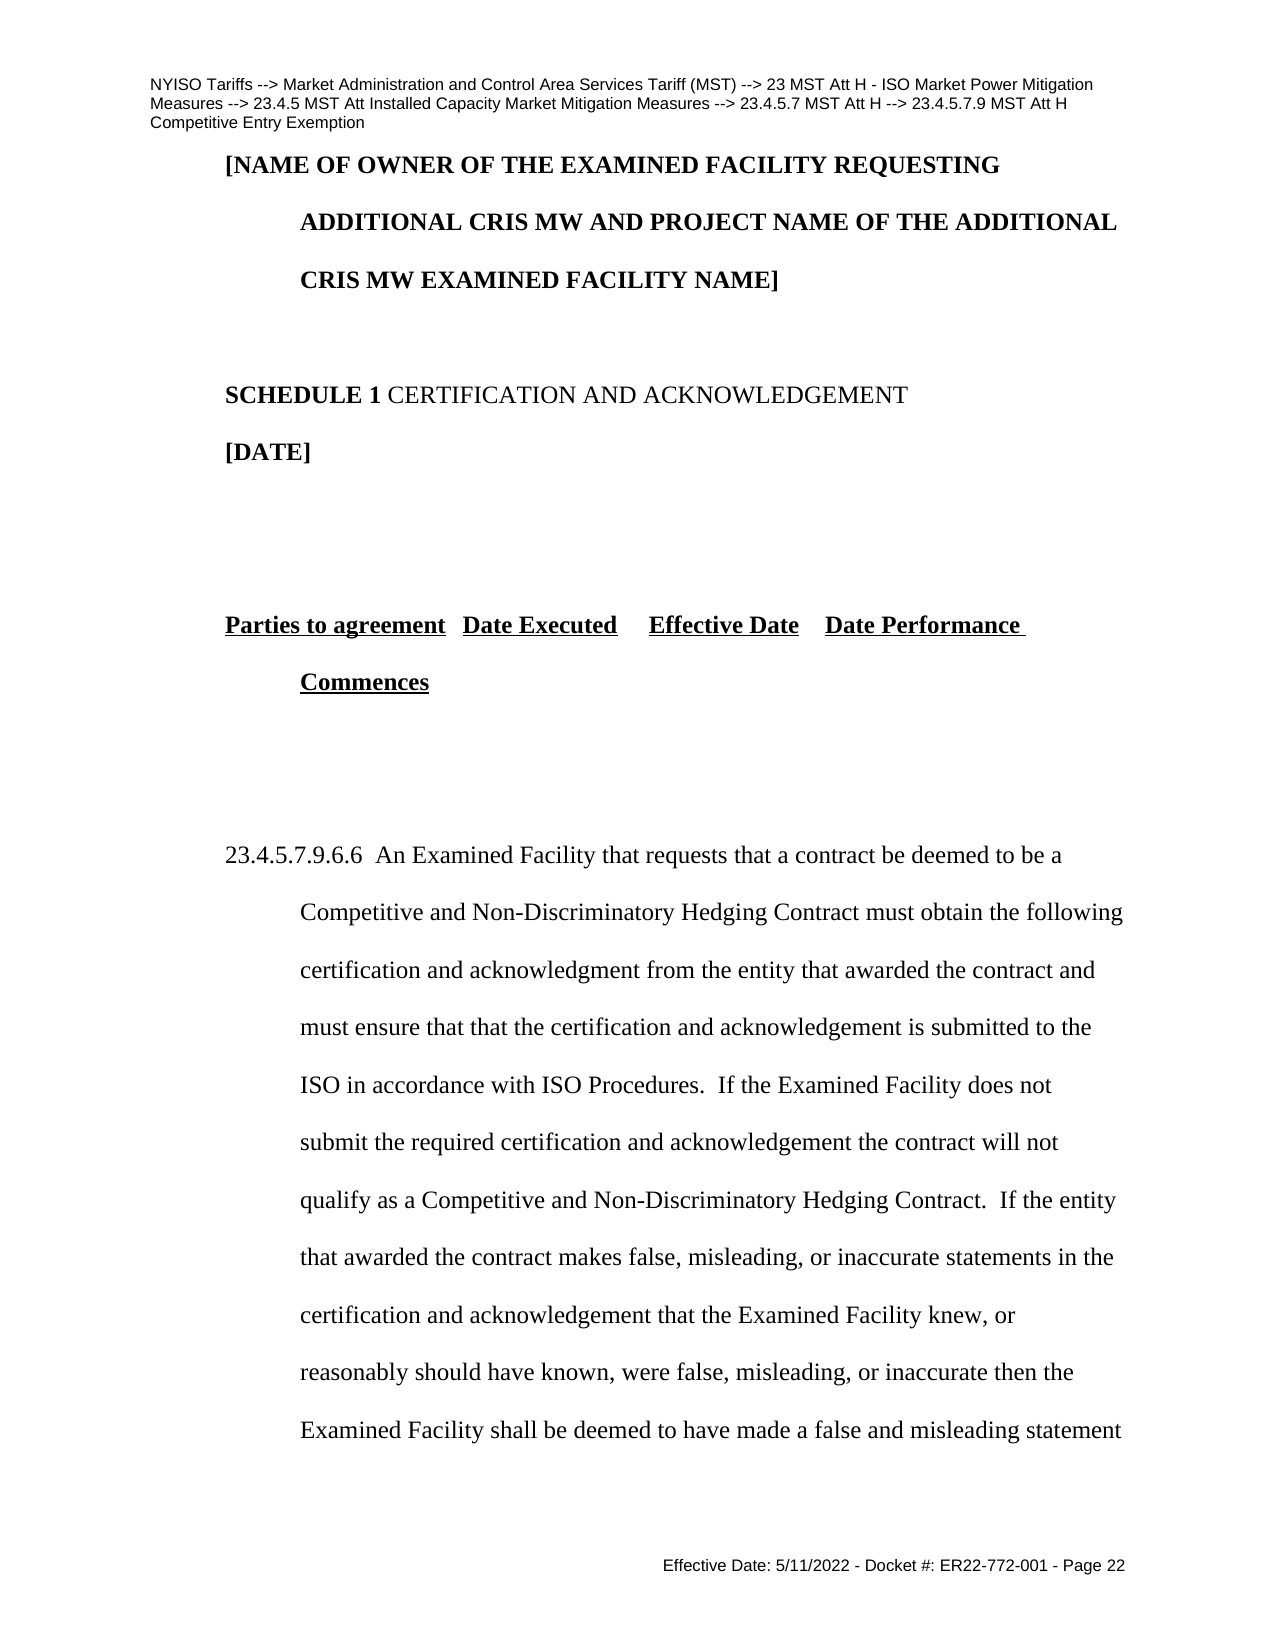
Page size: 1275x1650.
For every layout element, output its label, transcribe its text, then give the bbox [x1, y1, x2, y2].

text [225, 840, 1125, 1444]
text [DATE] [225, 437, 1125, 466]
text SCHEDULE 1 CERTIFICATION AND ACKNOWLEDGEMENT [225, 380, 1125, 409]
text Parties to agreement Date Executed Effective Date Date Performance Commences [225, 610, 1125, 696]
text [NAME OF OWNER OF THE EXAMINED FACILITY REQUESTING ADDITIONAL CRIS MW AND PROJECT NAME OF THE ADDITIONAL CRIS MW EXAMINED FACILITY NAME] [225, 150, 1125, 294]
